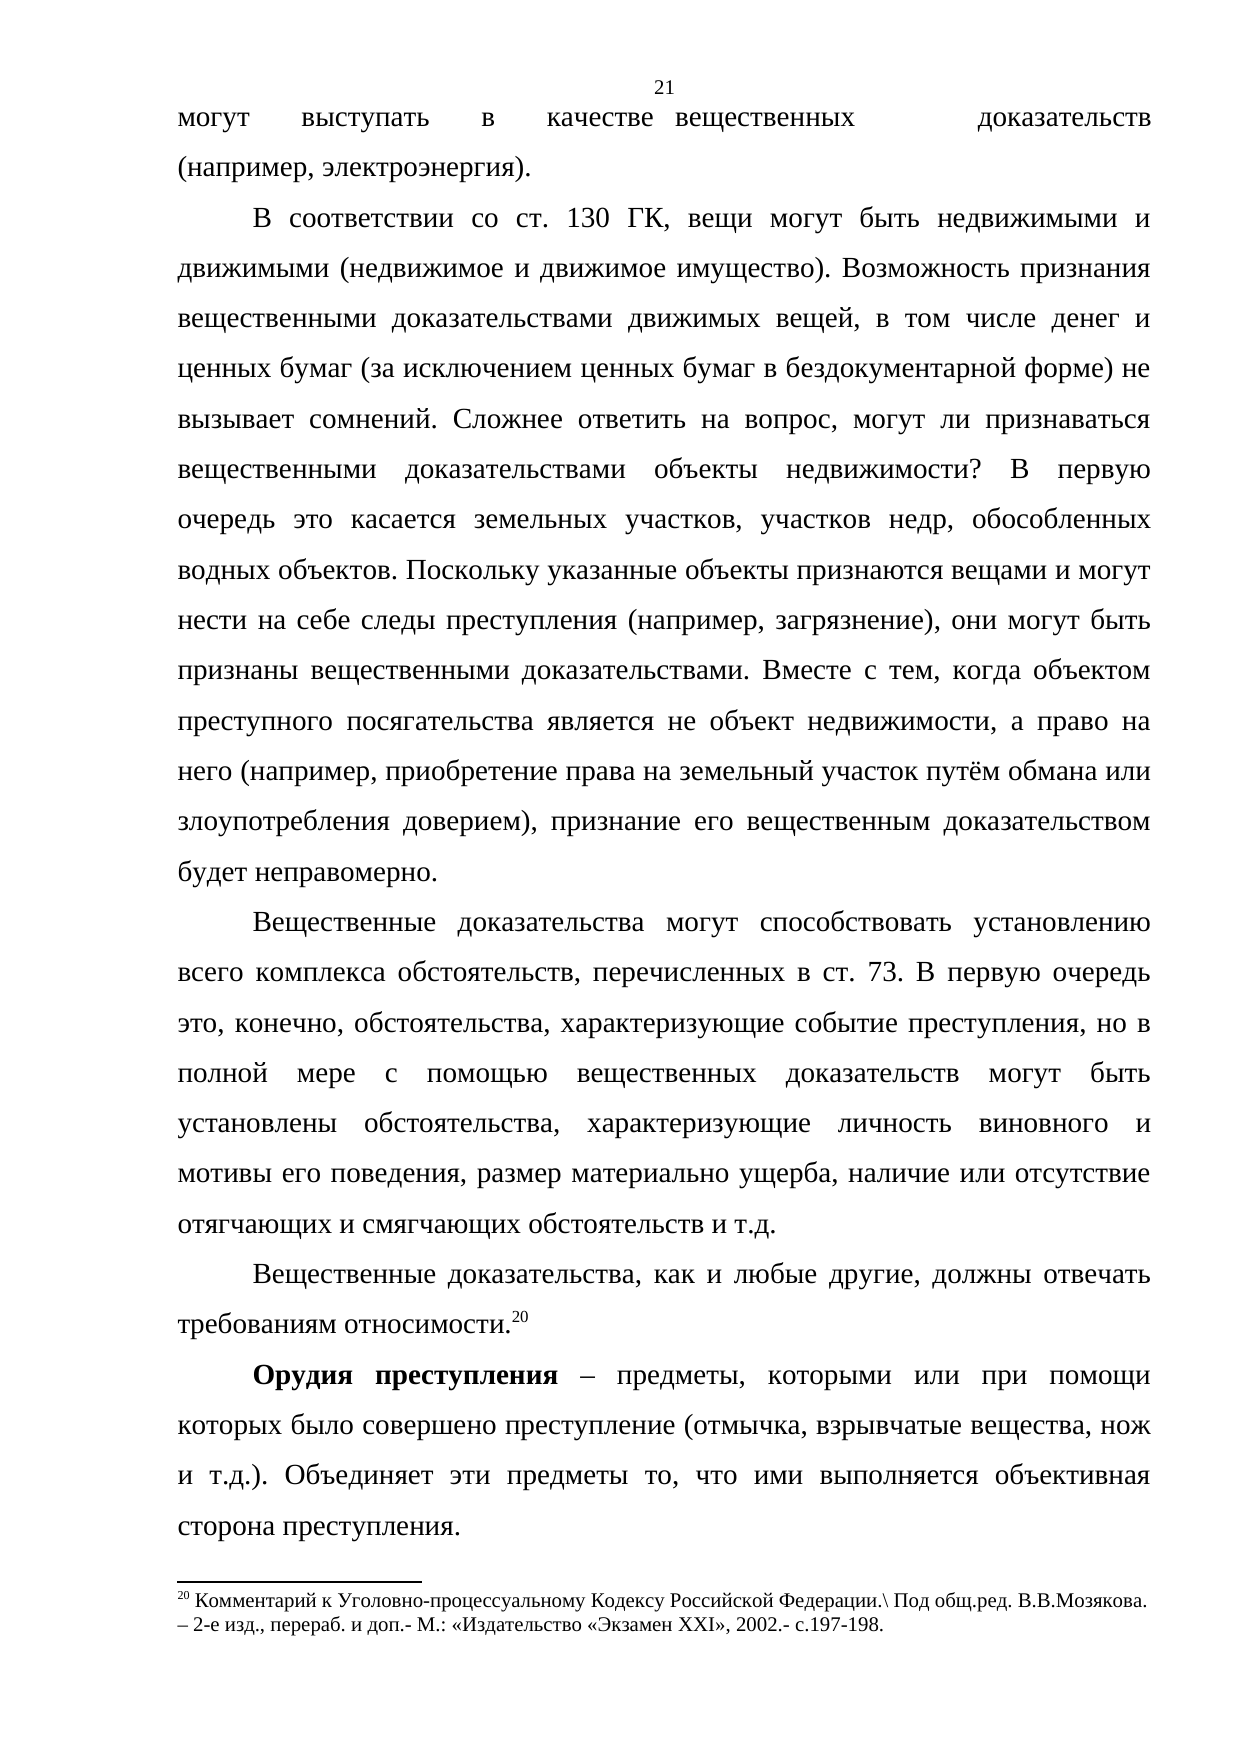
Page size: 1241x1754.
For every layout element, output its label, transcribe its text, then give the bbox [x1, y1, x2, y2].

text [177, 99, 1152, 183]
text В соответствии со ст. 130 ГК, вещи могут быть недвижимыми и движимыми (недвижимое и движимое имущество). Возможность признания вещественными доказательствами движимых вещей, в том числе денег и ценных бумаг (за исключением ценных бумаг в бездокументарной форме) не вызывает сомнений. Сложнее ответить на вопрос, могут ли признаваться вещественными доказательствами объекты недвижимости? В первую очередь это касается земельных участков, участков недр, обособленных водных объектов. Поскольку указанные объекты признаются вещами и могут нести на себе следы преступления (например, загрязнение), они могут быть признаны вещественными доказательствами. Вместе с тем, когда объектом преступного посягательства является не объект недвижимости, а право на него (например, приобретение права на земельный участок путём обмана или злоупотребления доверием), признание его вещественным доказательством будет неправомерно. [177, 200, 1152, 887]
text Вещественные доказательства могут способствовать установлению всего комплекса обстоятельств, перечисленных в ст. 73. В первую очередь это, конечно, обстоятельства, характеризующие событие преступления, но в полной мере с помощью вещественных доказательств могут быть установлены обстоятельства, характеризующие личность виновного и мотивы его поведения, размер материально ущерба, наличие или отсутствие отягчающих и смягчающих обстоятельств и т.д. [177, 904, 1152, 1239]
text Вещественные доказательства, как и любые другие, должны отвечать требованиям относимости. [177, 1256, 1152, 1340]
text Орудия преступления – предметы, которыми или при помощи которых было совершено преступление (отмычка, взрывчатые вещества, нож и т.д.). Объединяет эти предметы то, что ими выполняется объективная сторона преступления. [177, 1357, 1152, 1541]
